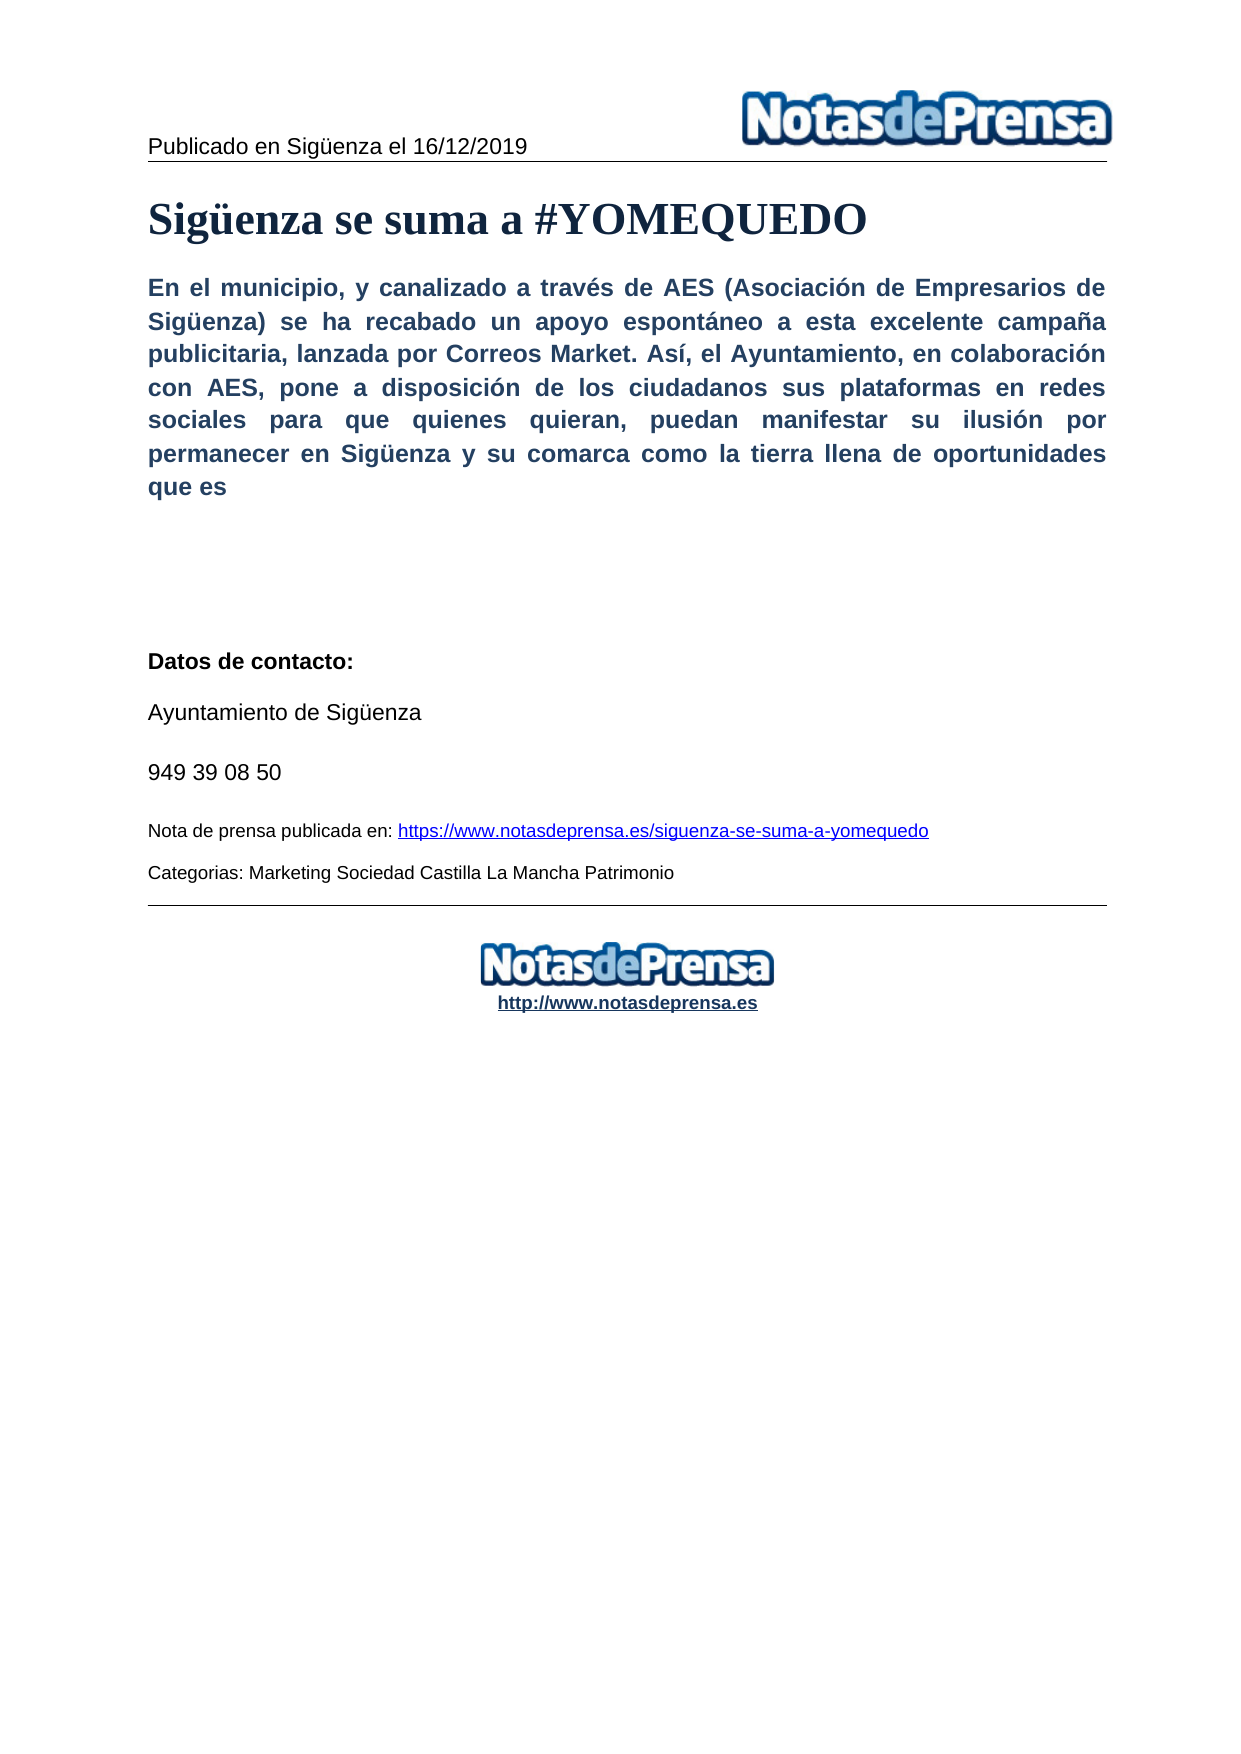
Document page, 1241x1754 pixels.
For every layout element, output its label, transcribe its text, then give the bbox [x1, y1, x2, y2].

text 949 39 08 50 [148, 759, 1063, 786]
text Ayuntamiento de Sigüenza [148, 699, 1063, 725]
text Categorias: Marketing Sociedad Castilla La Mancha Patrimonio [148, 862, 1107, 884]
text Datos de contacto: [148, 648, 1107, 674]
text http://www.notasdeprensa.es [148, 992, 1107, 1013]
text Publicado en Sigüenza el 16/12/2019 [148, 133, 1107, 161]
subtitle Sigüenza se suma a #YOMEQUEDO [148, 192, 1107, 244]
picture [480, 942, 775, 988]
text Nota de prensa publicada en: https://www.notasdeprensa.es/siguenza-se-suma-a-yomequedo [148, 820, 1107, 841]
picture [742, 90, 1113, 148]
subtitle En el municipio, y canalizado a través de AES (Asociación de Empresarios de Sigüenza) se ha recabado un apoyo espontáneo a esta excelente campaña publicitaria, lanzada por Correos Market. Así, el Ayuntamiento, en colaboración con AES, pone a disposición de los ciudadanos sus plataformas en redes sociales para que quienes quieran, puedan manifestar su ilusión por permanecer en Sigüenza y su comarca como la tierra llena de oportunidades que es [148, 273, 1107, 500]
